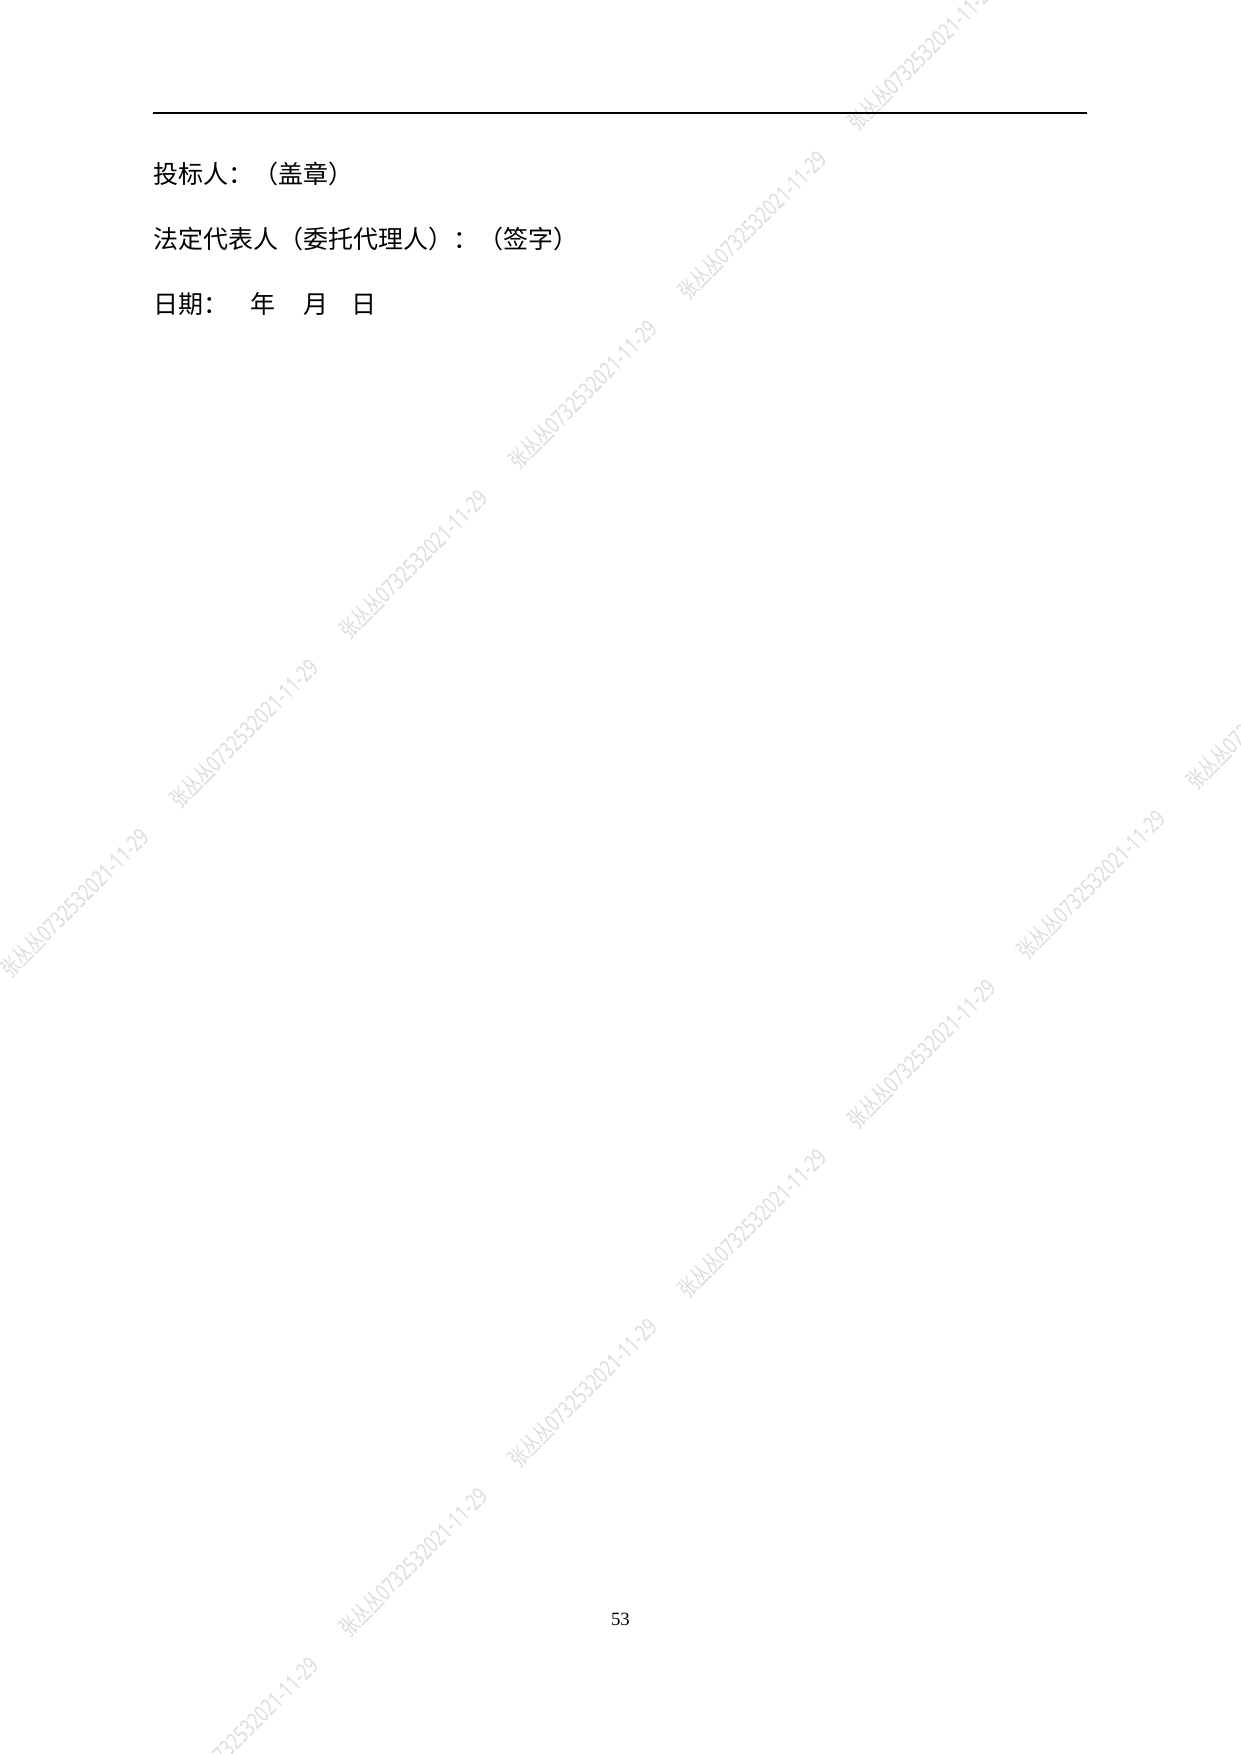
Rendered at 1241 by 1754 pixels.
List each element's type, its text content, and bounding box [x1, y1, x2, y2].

text 投标人：（盖章） [153, 140, 1087, 205]
text 法定代表人（委托代理人）：（签字） [153, 205, 1087, 270]
text 日期： 年 月 日 [153, 270, 1087, 335]
